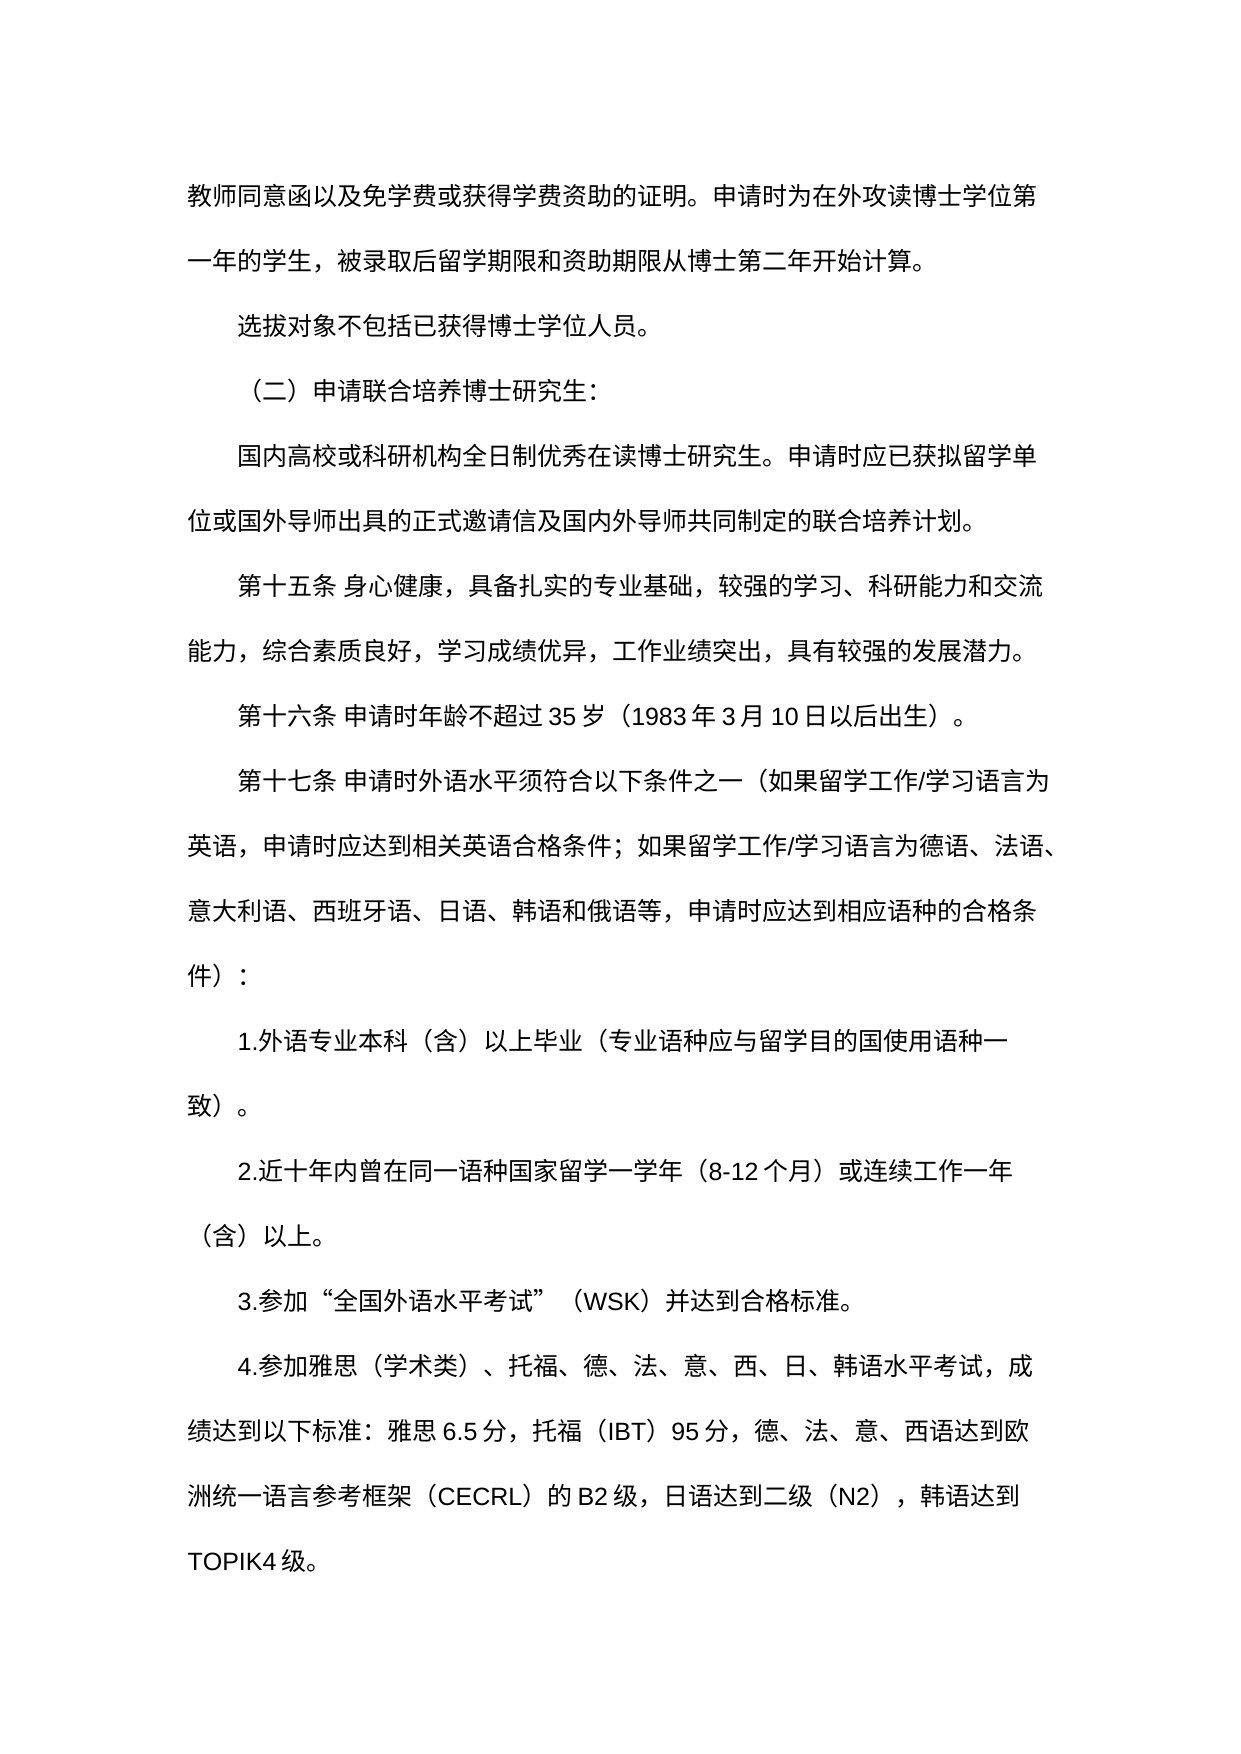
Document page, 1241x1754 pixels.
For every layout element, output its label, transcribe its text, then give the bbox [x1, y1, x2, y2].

text 国内高校或科研机构全日制优秀在读博士研究生。申请时应已获拟留学单位或国外导师出具的正式邀请信及国内外导师共同制定的联合培养计划。 [187, 422, 1053, 552]
text 第十七条 申请时外语水平须符合以下条件之一（如果留学工作/学习语言为英语，申请时应达到相关英语合格条件；如果留学工作/学习语言为德语、法语、意大利语、西班牙语、日语、韩语和俄语等，申请时应达到相应语种的合格条件）： [187, 747, 1053, 1007]
text （二）申请联合培养博士研究生： [187, 357, 1053, 422]
text 1.外语专业本科（含）以上毕业（专业语种应与留学目的国使用语种一致）。 [187, 1007, 1053, 1137]
text 2.近十年内曾在同一语种国家留学一学年（8-12个月）或连续工作一年（含）以上。 [187, 1137, 1053, 1267]
text 3.参加“全国外语水平考试”（WSK）并达到合格标准。 [187, 1267, 1053, 1332]
text 第十六条 申请时年龄不超过35岁（1983年3月10日以后出生）。 [187, 682, 1053, 747]
text 4.参加雅思（学术类）、托福、德、法、意、西、日、韩语水平考试，成绩达到以下标准：雅思6.5分，托福（IBT）95分，德、法、意、西语达到欧洲统一语言参考框架（CECRL）的B2级，日语达到二级（N2），韩语达到TOPIK4级。 [187, 1332, 1053, 1592]
text 选拔对象不包括已获得博士学位人员。 [187, 292, 1053, 357]
text 第十五条 身心健康，具备扎实的专业基础，较强的学习、科研能力和交流能力，综合素质良好，学习成绩优异，工作业绩突出，具有较强的发展潜力。 [187, 552, 1053, 682]
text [187, 162, 1053, 292]
